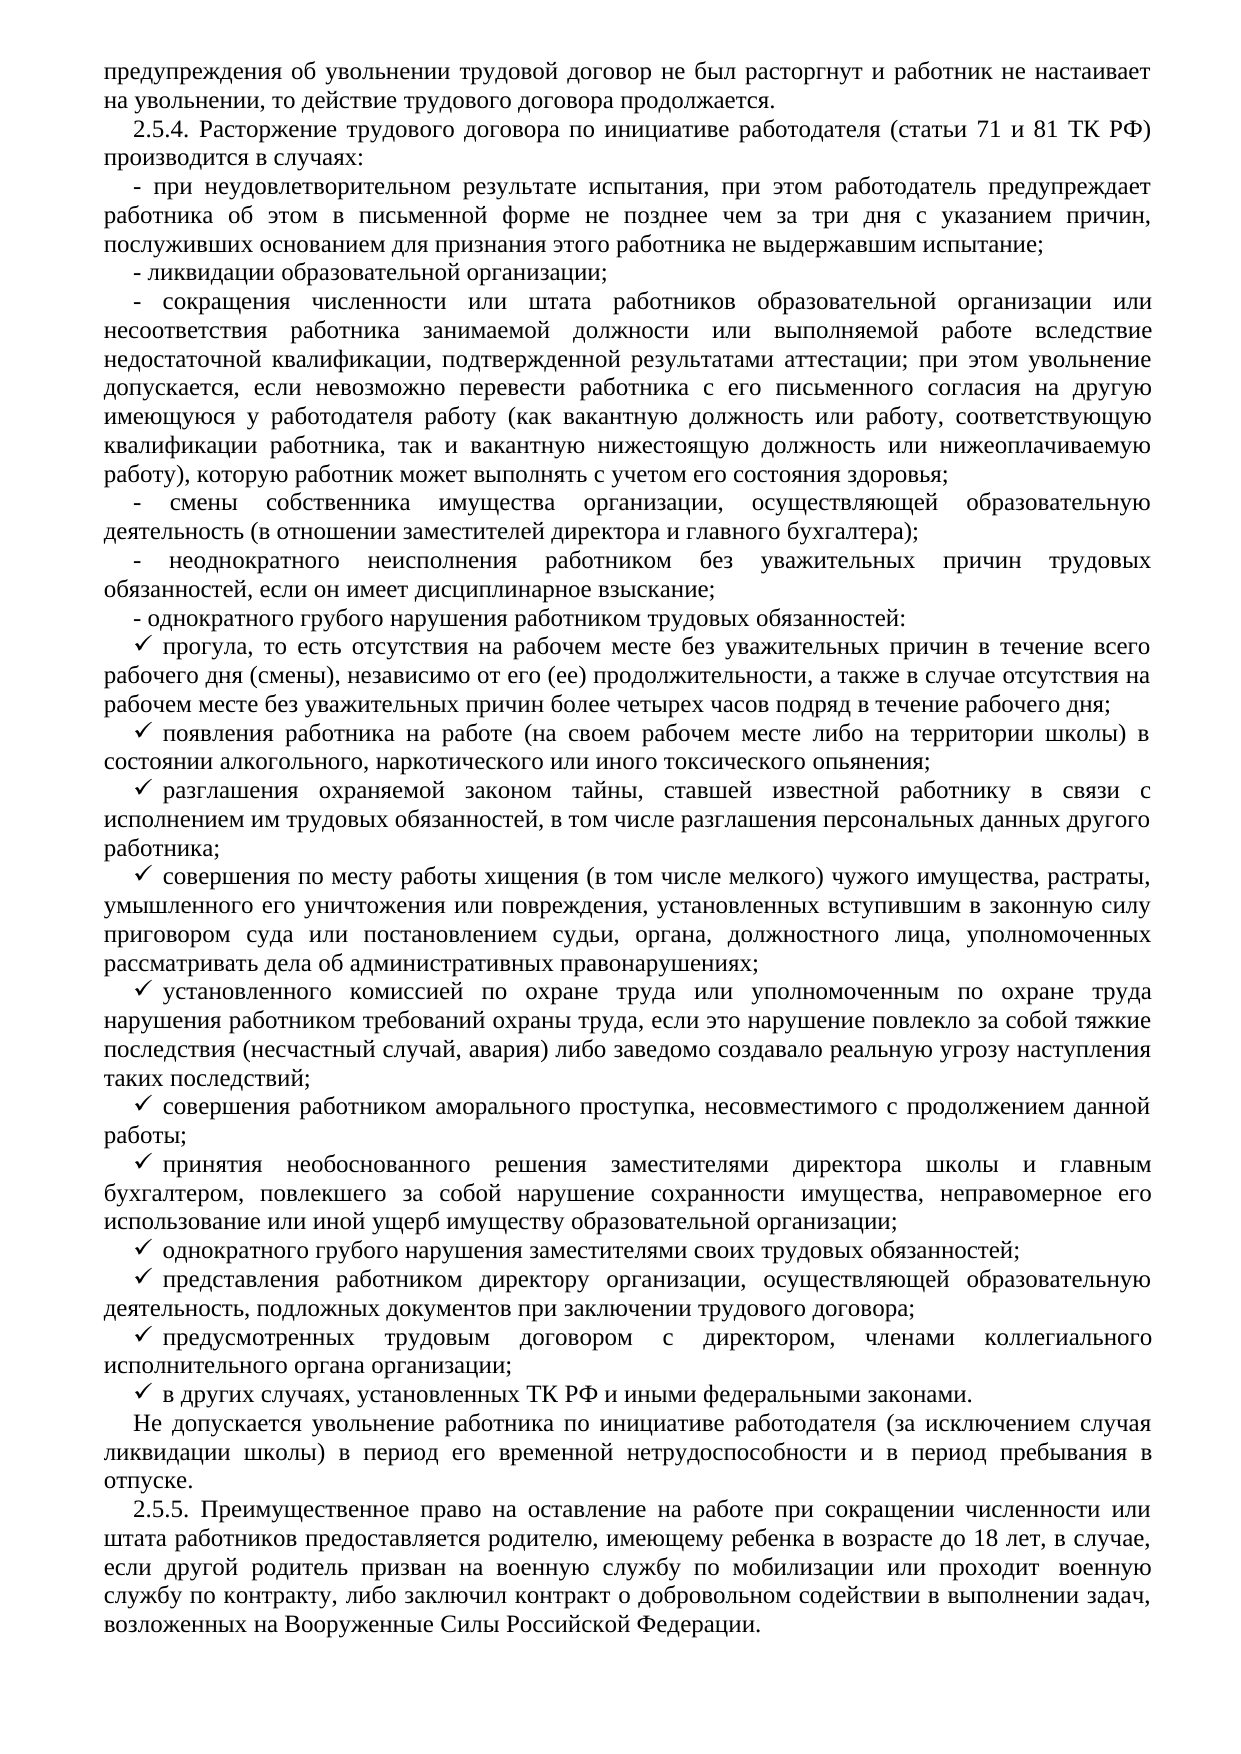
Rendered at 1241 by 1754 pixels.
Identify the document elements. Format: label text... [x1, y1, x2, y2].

list совершения по месту работы хищения (в том числе мелкого) чужого имущества, растраты, умышленного его уничтожения или повреждения, установленных вступившим в законную силу приговором суда или постановлением судьи, органа, должностного лица, уполномоченных рассматривать дела об административных правонарушениях; [103, 861, 1151, 976]
list Расторжение трудового договора по инициативе работодателя (статьи 71 и 81 ТК РФ) производится в случаях: [103, 114, 1152, 171]
list появления работника на работе (на своем рабочем месте либо на территории школы) в состоянии алкогольного, наркотического или иного токсического опьянения; [103, 718, 1151, 775]
list принятия необоснованного решения заместителями директора школы и главным бухгалтером, повлекшего за собой нарушение сохранности имущества, неправомерное его использование или иной ущерб имуществу образовательной организации; [103, 1149, 1152, 1235]
list однократного грубого нарушения работником трудовых обязанностей: [133, 603, 1163, 631]
list совершения работником аморального проступка, несовместимого с продолжением данной работы; [103, 1091, 1151, 1149]
list при неудовлетворительном результате испытания, при этом работодатель предупреждает работника об этом в письменной форме не позднее чем за три дня с указанием причин, послуживших основанием для признания этого работника не выдержавшим испытание; [103, 171, 1151, 257]
list установленного комиссией по охране труда или уполномоченным по охране труда нарушения работником требований охраны труда, если это нарушение повлекло за собой тяжкие последствия (несчастный случай, авария) либо заведомо создавало реальную угрозу наступления таких последствий; [103, 976, 1152, 1091]
list однократного грубого нарушения заместителями своих трудовых обязанностей; [133, 1235, 1163, 1264]
list разглашения охраняемой законом тайны, ставшей известной работнику в связи с исполнением им трудовых обязанностей, в том числе разглашения персональных данных другого работника; [103, 775, 1151, 861]
list прогула, то есть отсутствия на рабочем месте без уважительных причин в течение всего рабочего дня (смены), независимо от его (ее) продолжительности, а также в случае отсутствия на рабочем месте без уважительных причин более четырех часов подряд в течение рабочего дня; [103, 631, 1151, 718]
list сокращения численности или штата работников образовательной организации или несоответствия работника занимаемой должности или выполняемой работе вследствие недостаточной квалификации, подтвержденной результатами аттестации; при этом увольнение допускается, если невозможно перевести работника с его письменного согласия на другую имеющуюся у работодателя работу (как вакантную должность или работу, соответствующую квалификации работника, так и вакантную нижестоящую должность или нижеоплачиваемую работу), которую работник может выполнять с учетом его состояния здоровья; [103, 286, 1152, 487]
text Не допускается увольнение работника по инициативе работодателя (за исключением случая ликвидации школы) в период его временной нетрудоспособности и в период пребывания в отпуске. [103, 1408, 1152, 1494]
list предусмотренных трудовым договором с директором, членами коллегиального исполнительного органа организации; [103, 1322, 1152, 1379]
list в других случаях, установленных ТК РФ и иными федеральными законами. [133, 1379, 1163, 1408]
list представления работником директору организации, осуществляющей образовательную деятельность, подложных документов при заключении трудового договора; [103, 1264, 1151, 1322]
list неоднократного неисполнения работником без уважительных причин трудовых обязанностей, если он имеет дисциплинарное взыскание; [103, 545, 1151, 603]
list ликвидации образовательной организации; [133, 257, 1163, 286]
list смены собственника имущества организации, осуществляющей образовательную деятельность (в отношении заместителей директора и главного бухгалтера); [103, 487, 1151, 545]
list Преимущественное право на оставление на работе при сокращении численности или штата работников предоставляется родителю, имеющему ребенка в возрасте до 18 лет, в случае, если другой родитель призван на военную службу по мобилизации или проходит военную службу по контракту, либо заключил контракт о добровольном содействии в выполнении задач, возложенных на Вооруженные Силы Российской Федерации. [103, 1494, 1152, 1638]
text предупреждения об увольнении трудовой договор не был расторгнут и работник не настаивает на увольнении, то действие трудового договора продолжается. [103, 56, 1151, 114]
